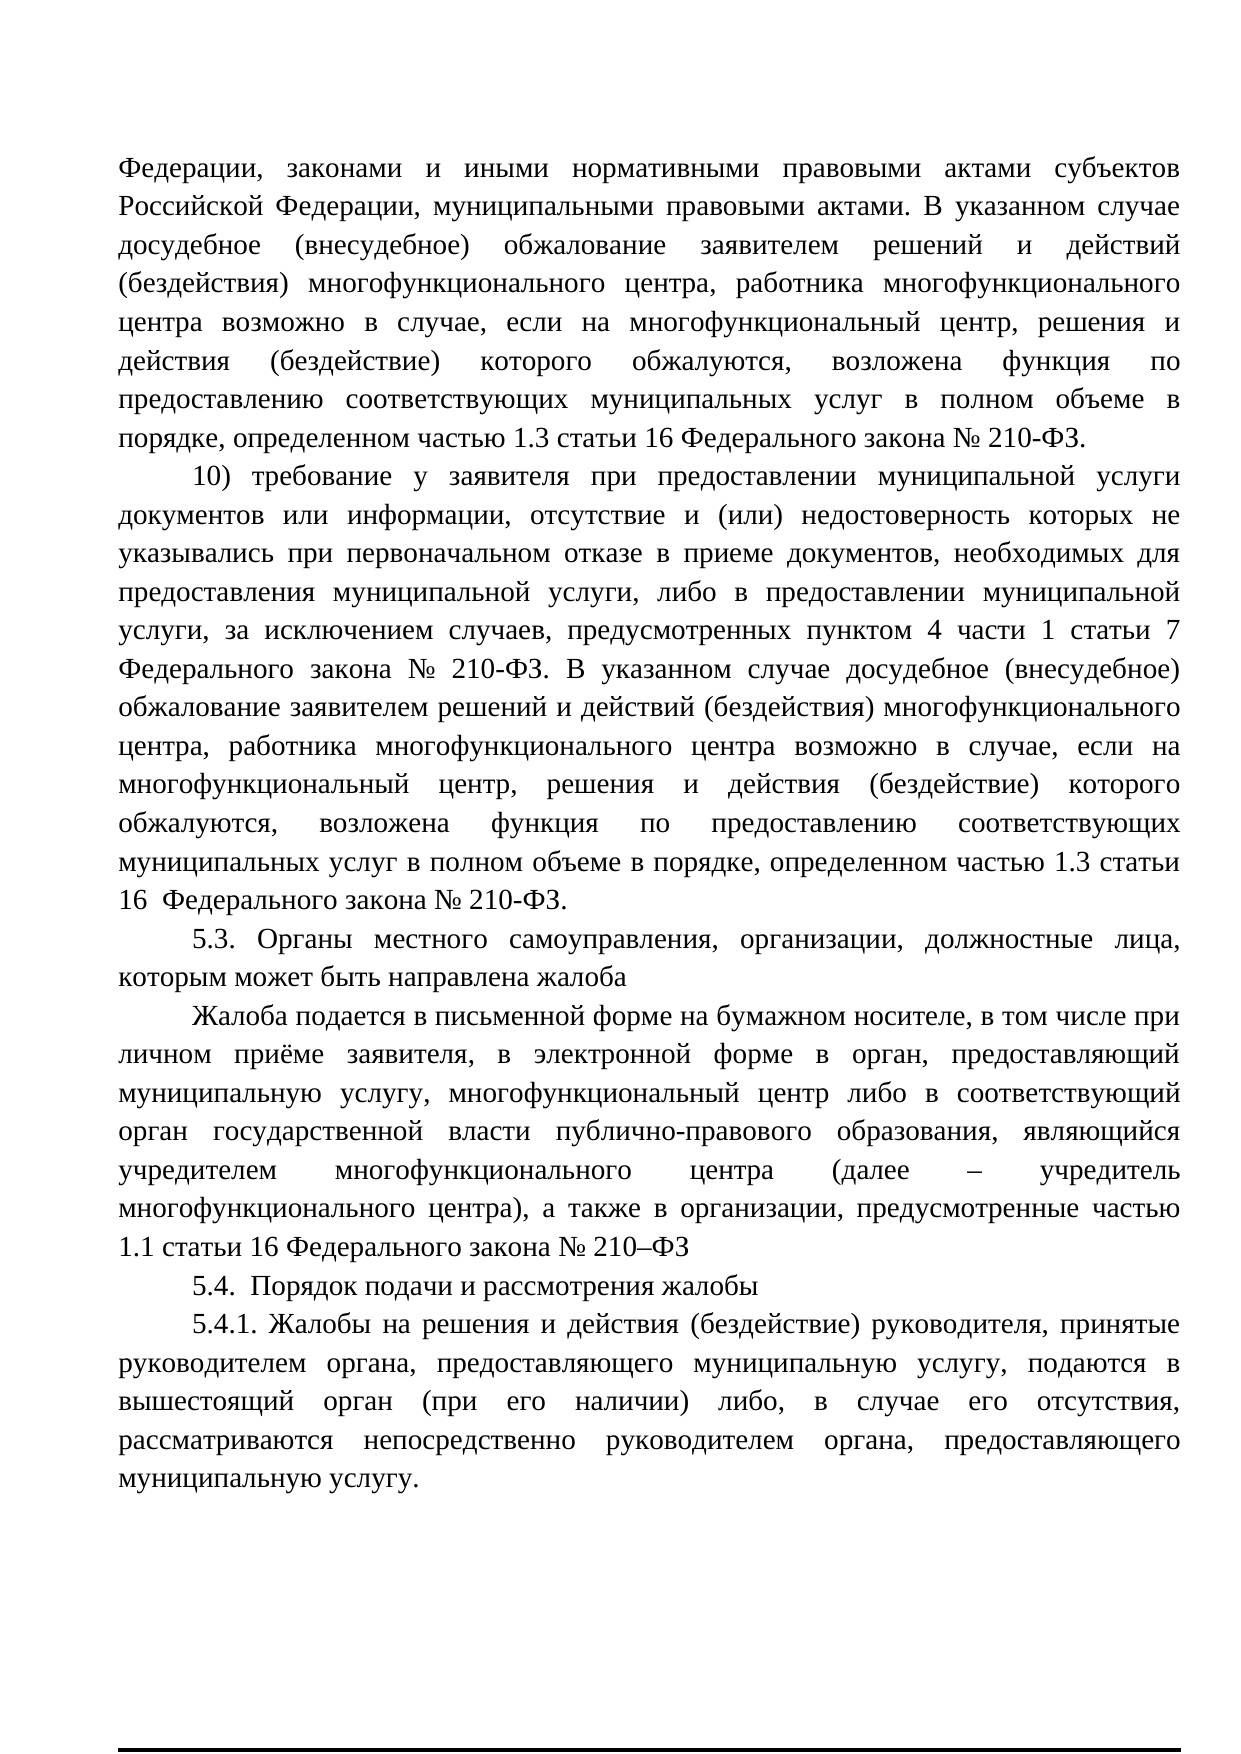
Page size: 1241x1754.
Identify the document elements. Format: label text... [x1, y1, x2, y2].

text 10) требование у заявителя при предоставлении муниципальной услуги документов или информации, отсутствие и (или) недостоверность которых не указывались при первоначальном отказе в приеме документов, необходимых для предоставления муниципальной услуги, либо в предоставлении муниципальной услуги, за исключением случаев, предусмотренных пунктом 4 части 1 статьи 7 Федерального закона № 210-ФЗ. В указанном случае досудебное (внесудебное) обжалование заявителем решений и действий (бездействия) многофункционального центра, работника многофункционального центра возможно в случае, если на многофункциональный центр, решения и действия (бездействие) которого обжалуются, возложена функция по предоставлению соответствующих муниципальных услуг в полном объеме в порядке, определенном частью 1.3 статьи 16 Федерального закона № 210-ФЗ. [118, 458, 1181, 916]
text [118, 150, 1181, 453]
text Жалоба подается в письменной форме на бумажном носителе, в том числе при личном приёме заявителя, в электронной форме в орган, предоставляющий муниципальную услугу, многофункциональный центр либо в соответствующий орган государственной власти публично-правового образования, являющийся учредителем многофункционального центра (далее – учредитель многофункционального центра), а также в организации, предусмотренные частью 1.1 статьи 16 Федерального закона № 210–ФЗ [118, 998, 1181, 1263]
text 5.3. Органы местного самоуправления, организации, должностные лица, которым может быть направлена жалоба [118, 921, 1181, 993]
text 5.4.1. Жалобы на решения и действия (бездействие) руководителя, принятые руководителем органа, предоставляющего муниципальную услугу, подаются в вышестоящий орган (при его наличии) либо, в случае его отсутствия, рассматриваются непосредственно руководителем органа, предоставляющего муниципальную услугу. [118, 1306, 1181, 1494]
text 5.4. Порядок подачи и рассмотрения жалобы [118, 1268, 1181, 1301]
